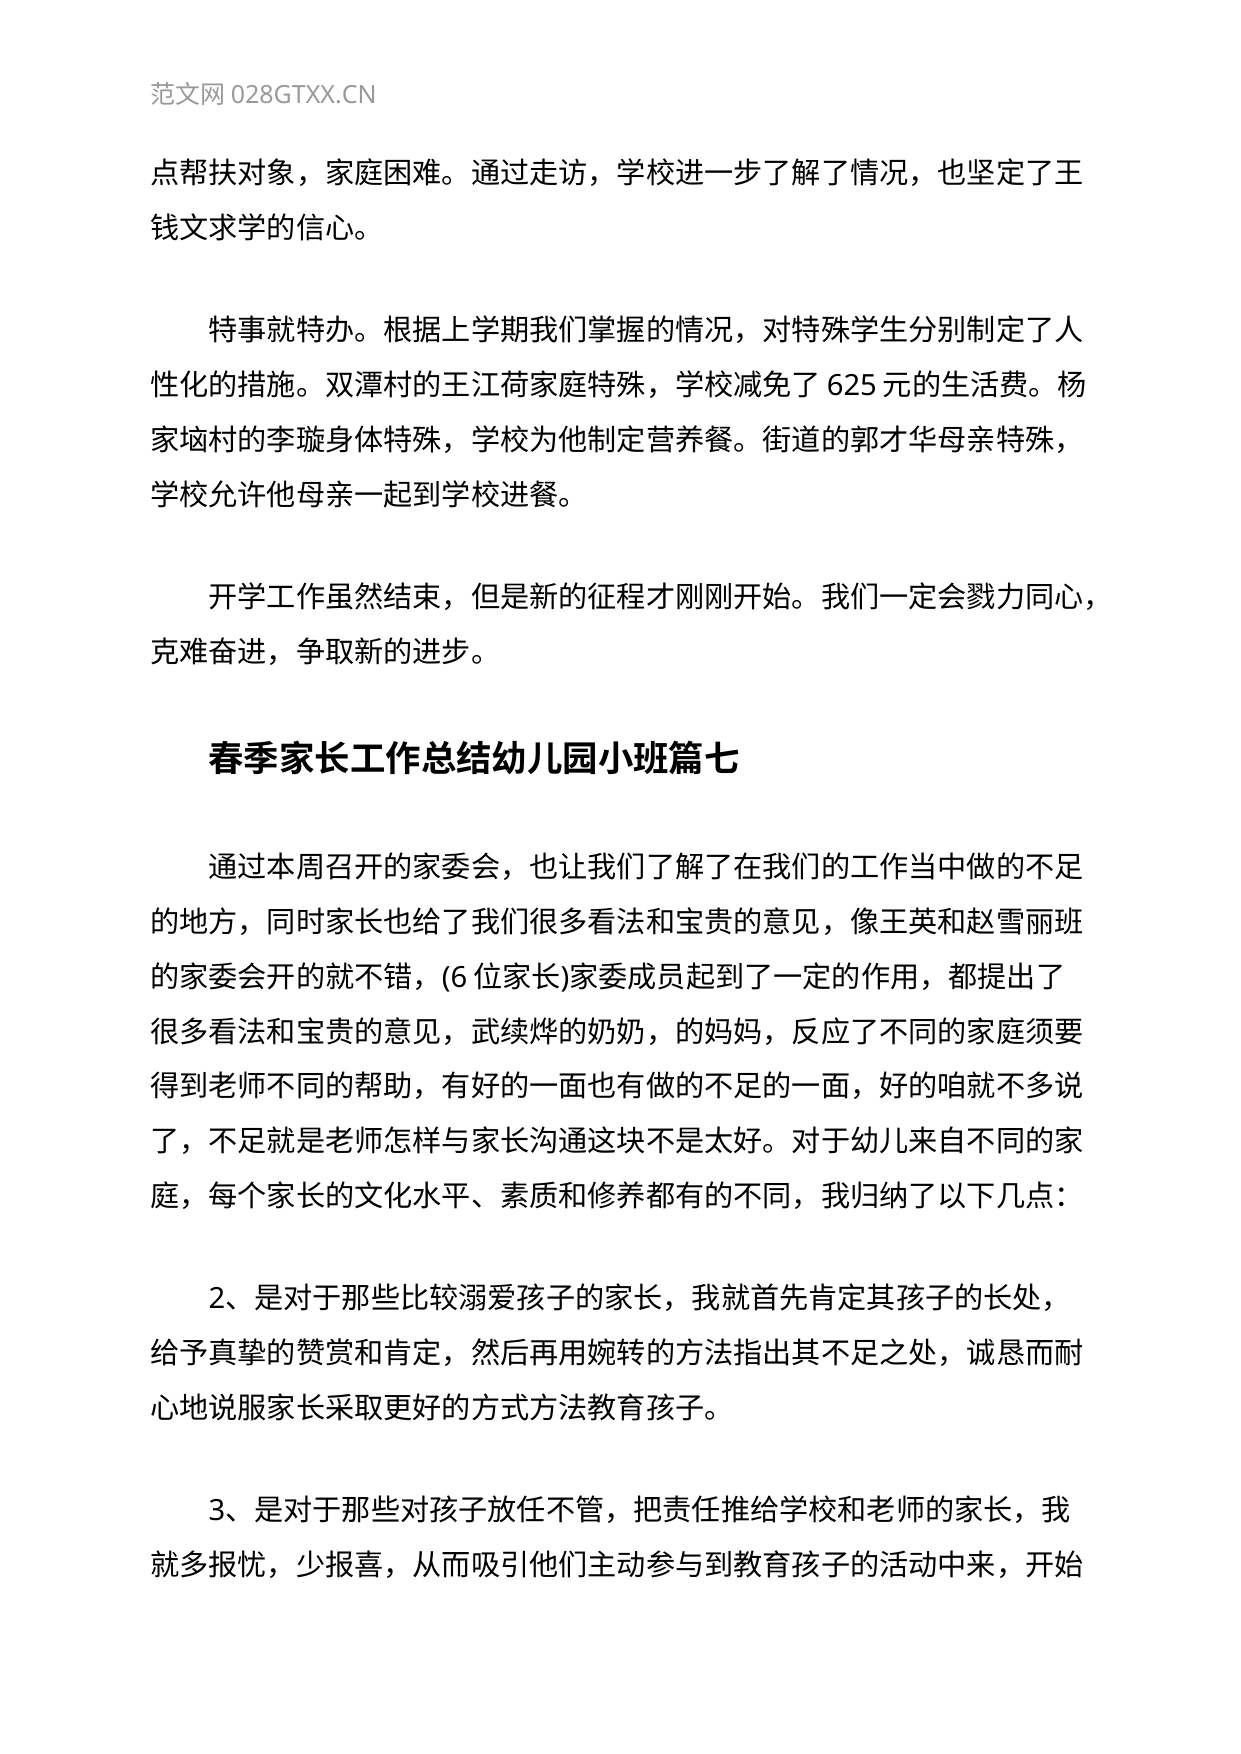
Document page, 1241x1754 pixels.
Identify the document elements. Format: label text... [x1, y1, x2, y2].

text 2、是对于那些比较溺爱孩子的家长，我就首先肯定其孩子的长处，给予真挚的赞赏和肯定，然后再用婉转的方法指出其不足之处，诚恳而耐心地说服家长采取更好的方式方法教育孩子。 [150, 1274, 1090, 1427]
text 通过本周召开的家委会，也让我们了解了在我们的工作当中做的不足的地方，同时家长也给了我们很多看法和宝贵的意见，像王英和赵雪丽班的家委会开的就不错，(6位家长)家委成员起到了一定的作用，都提出了很多看法和宝贵的意见，武续烨的奶奶，的妈妈，反应了不同的家庭须要得到老师不同的帮助，有好的一面也有做的不足的一面，好的咱就不多说了，不足就是老师怎样与家长沟通这块不是太好。对于幼儿来自不同的家庭，每个家长的文化水平、素质和修养都有的不同，我归纳了以下几点： [150, 843, 1090, 1215]
text 春季家长工作总结幼儿园小班篇七 [150, 730, 1090, 781]
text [150, 1486, 1090, 1583]
text 开学工作虽然结束，但是新的征程才刚刚开始。我们一定会戮力同心，克难奋进，争取新的进步。 [150, 573, 1090, 670]
text 特事就特办。根据上学期我们掌握的情况，对特殊学生分别制定了人性化的措施。双潭村的王江荷家庭特殊，学校减免了625元的生活费。杨家垴村的李璇身体特殊，学校为他制定营养餐。街道的郭才华母亲特殊，学校允许他母亲一起到学校进餐。 [150, 307, 1090, 514]
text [150, 150, 1090, 247]
